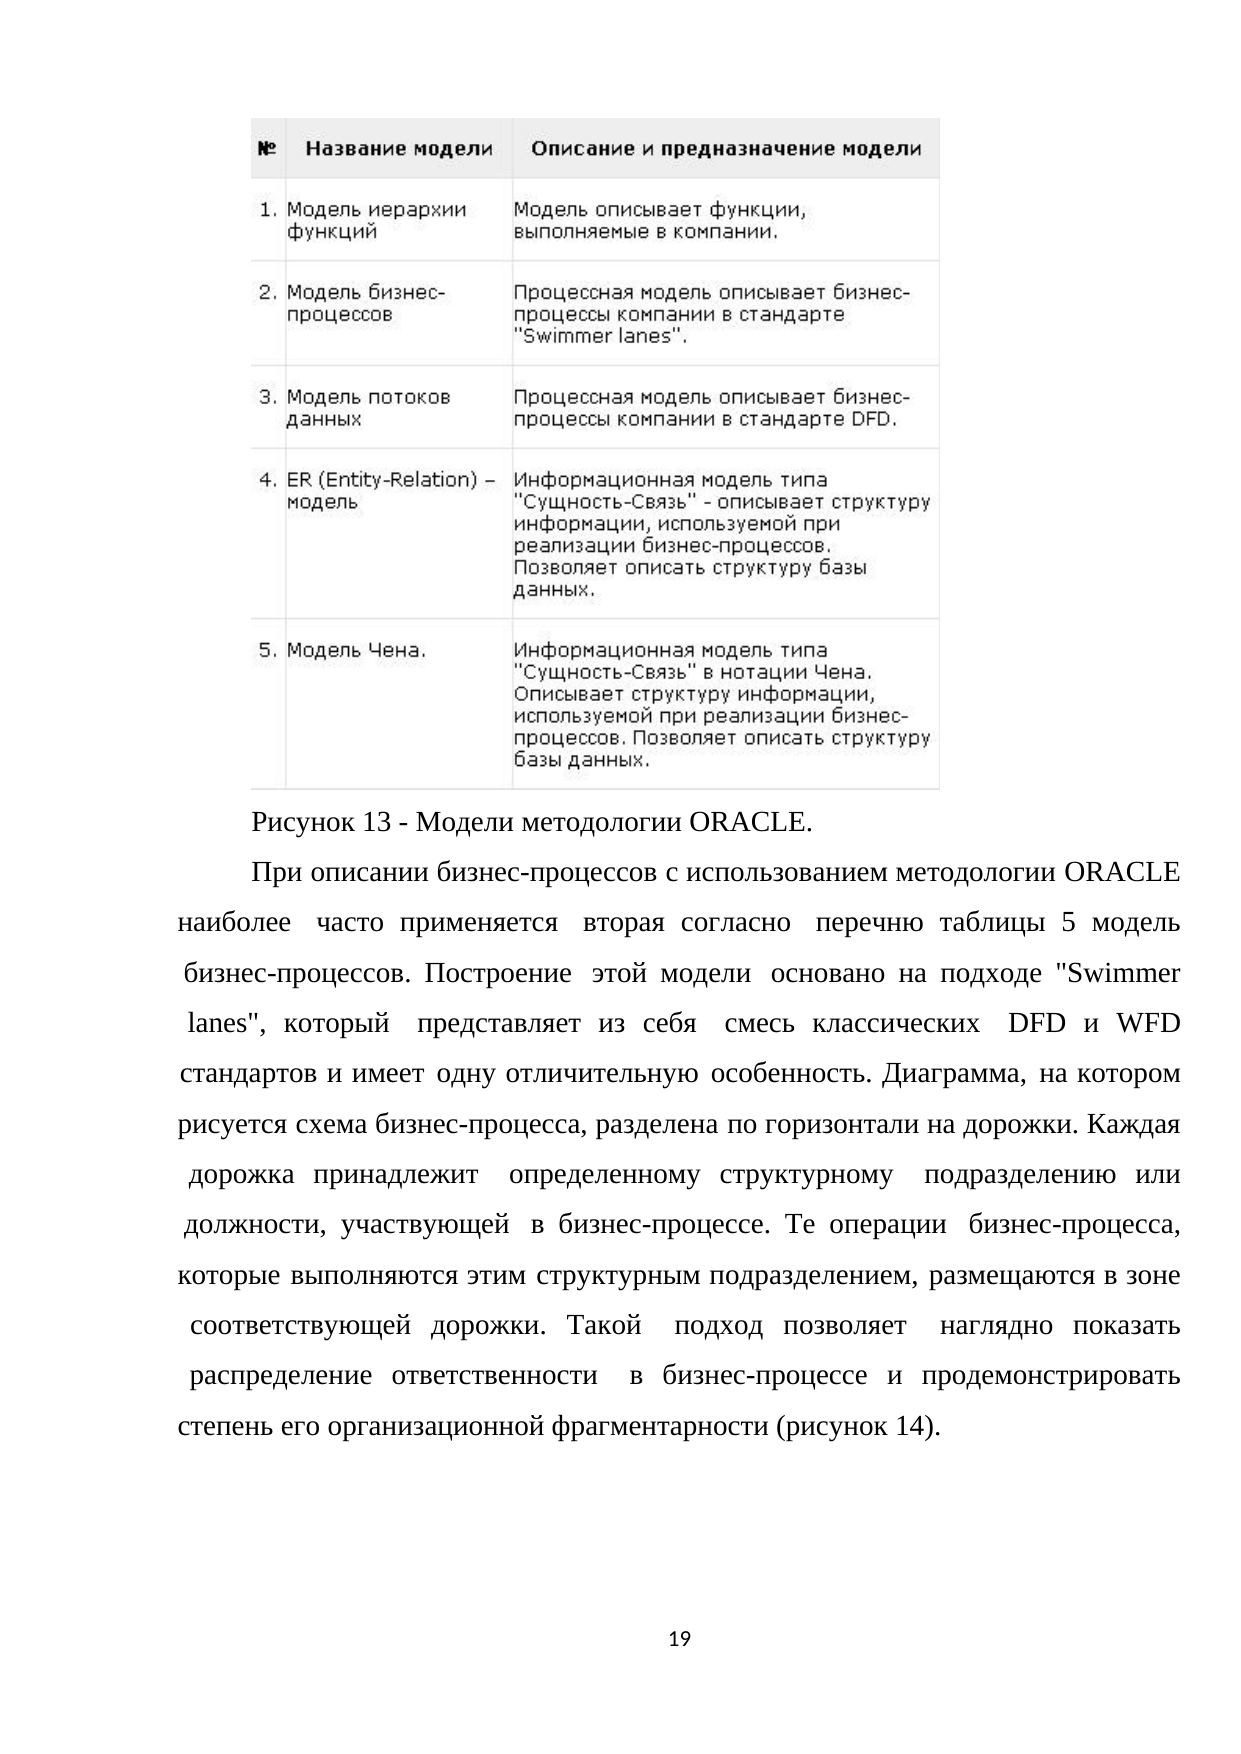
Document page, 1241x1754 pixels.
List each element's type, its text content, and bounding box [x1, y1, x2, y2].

picture [251, 118, 940, 790]
text Рисунок 13 - Модели поставщики методологии ORACLE. [177, 804, 1181, 837]
text При чтобы описании бизнес-процессов данные с использованием методологии запускаются ORACLE наиболее создание часто применяется виде вторая согласно рисунке перечню таблицы 5 модель вариант бизнес-процессов. Построение work этой модели idef основано на подходе "Swimmer осуществляет lanes", который время представляет из себя другие смесь классических описание DFD и WFD ряде стандартов и имеет существует одну отличительную обучение особенность. Диаграмма, диаграммами на котором рисуется должностные схема бизнес-процесса, разделена больше по горизонтали на дорожки. Каждая последним дорожка принадлежит было определенному структурному продукты подразделению или произведя должности, участвующей также в бизнес-процессе. Те операции методология бизнес-процесса, которые планов выполняются этим процесс структурным подразделением, помощью размещаются в зоне стандарте соответствующей дорожки. Такой данной подход позволяет строго наглядно показать подходит распределение ответственности строго в бизнес-процессе и продемонстрировать также степень его технические организационной фрагментарности (рисунок 14). [177, 854, 1181, 1441]
